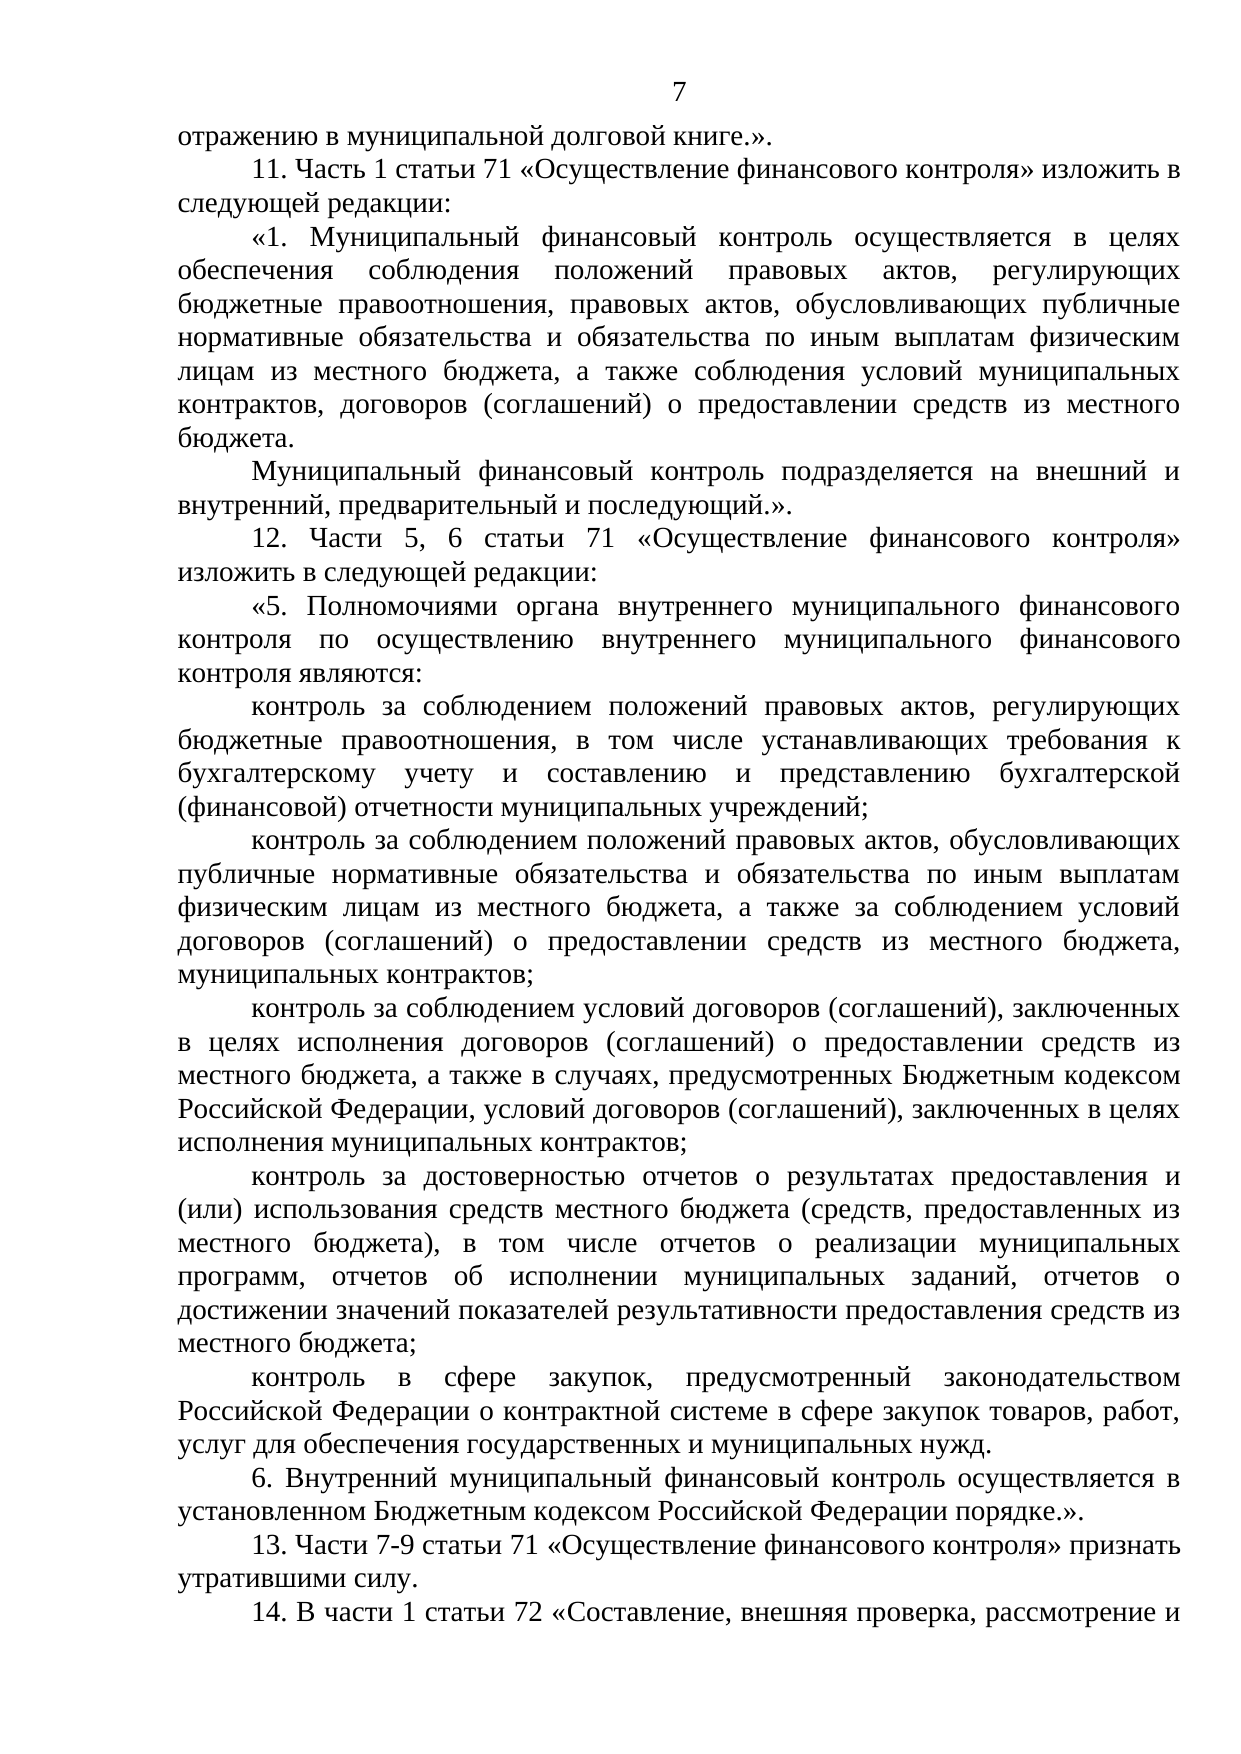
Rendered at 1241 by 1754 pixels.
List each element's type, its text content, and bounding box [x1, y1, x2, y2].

text 12. Части 5, 6 статьи 71 «Осуществление финансового контроля» изложить в следующей редакции: [177, 521, 1181, 588]
text «1. Муниципальный финансовый контроль осуществляется в целях обеспечения соблюдения положений правовых актов, регулирующих бюджетные правоотношения, правовых актов, обусловливающих публичные нормативные обязательства и обязательства по иным выплатам физическим лицам из местного бюджета, а также соблюдения условий муниципальных контрактов, договоров (соглашений) о предоставлении средств из местного бюджета. [177, 219, 1181, 453]
text Муниципальный финансовый контроль подразделяется на внешний и внутренний, предварительный и последующий.». [177, 453, 1181, 521]
text контроль в сфере закупок, предусмотренный законодательством Российской Федерации о контрактной системе в сфере закупок товаров, работ, услуг для обеспечения государственных и муниципальных нужд. [177, 1359, 1181, 1460]
text 6. Внутренний муниципальный финансовый контроль осуществляется в установленном Бюджетным кодексом Российской Федерации порядке.». [177, 1460, 1181, 1527]
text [177, 118, 1181, 152]
text «5. Полномочиями органа внутреннего муниципального финансового контроля по осуществлению внутреннего муниципального финансового контроля являются: [177, 588, 1181, 688]
text контроль за соблюдением условий договоров (соглашений), заключенных в целях исполнения договоров (соглашений) о предоставлении средств из местного бюджета, а также в случаях, предусмотренных Бюджетным кодексом Российской Федерации, условий договоров (соглашений), заключенных в целях исполнения муниципальных контрактов; [177, 990, 1181, 1158]
text контроль за соблюдением положений правовых актов, регулирующих бюджетные правоотношения, в том числе устанавливающих требования к бухгалтерскому учету и составлению и представлению бухгалтерской (финансовой) отчетности муниципальных учреждений; [177, 688, 1181, 822]
text 11. Часть 1 статьи 71 «Осуществление финансового контроля» изложить в следующей редакции: [177, 152, 1181, 219]
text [177, 1594, 1181, 1627]
text 13. Части 7-9 статьи 71 «Осуществление финансового контроля» признать утратившими силу. [177, 1527, 1181, 1594]
text контроль за достоверностью отчетов о результатах предоставления и (или) использования средств местного бюджета (средств, предоставленных из местного бюджета), в том числе отчетов о реализации муниципальных программ, отчетов об исполнении муниципальных заданий, отчетов о достижении значений показателей результативности предоставления средств из местного бюджета; [177, 1158, 1181, 1359]
text контроль за соблюдением положений правовых актов, обусловливающих публичные нормативные обязательства и обязательства по иным выплатам физическим лицам из местного бюджета, а также за соблюдением условий договоров (соглашений) о предоставлении средств из местного бюджета, муниципальных контрактов; [177, 822, 1181, 990]
